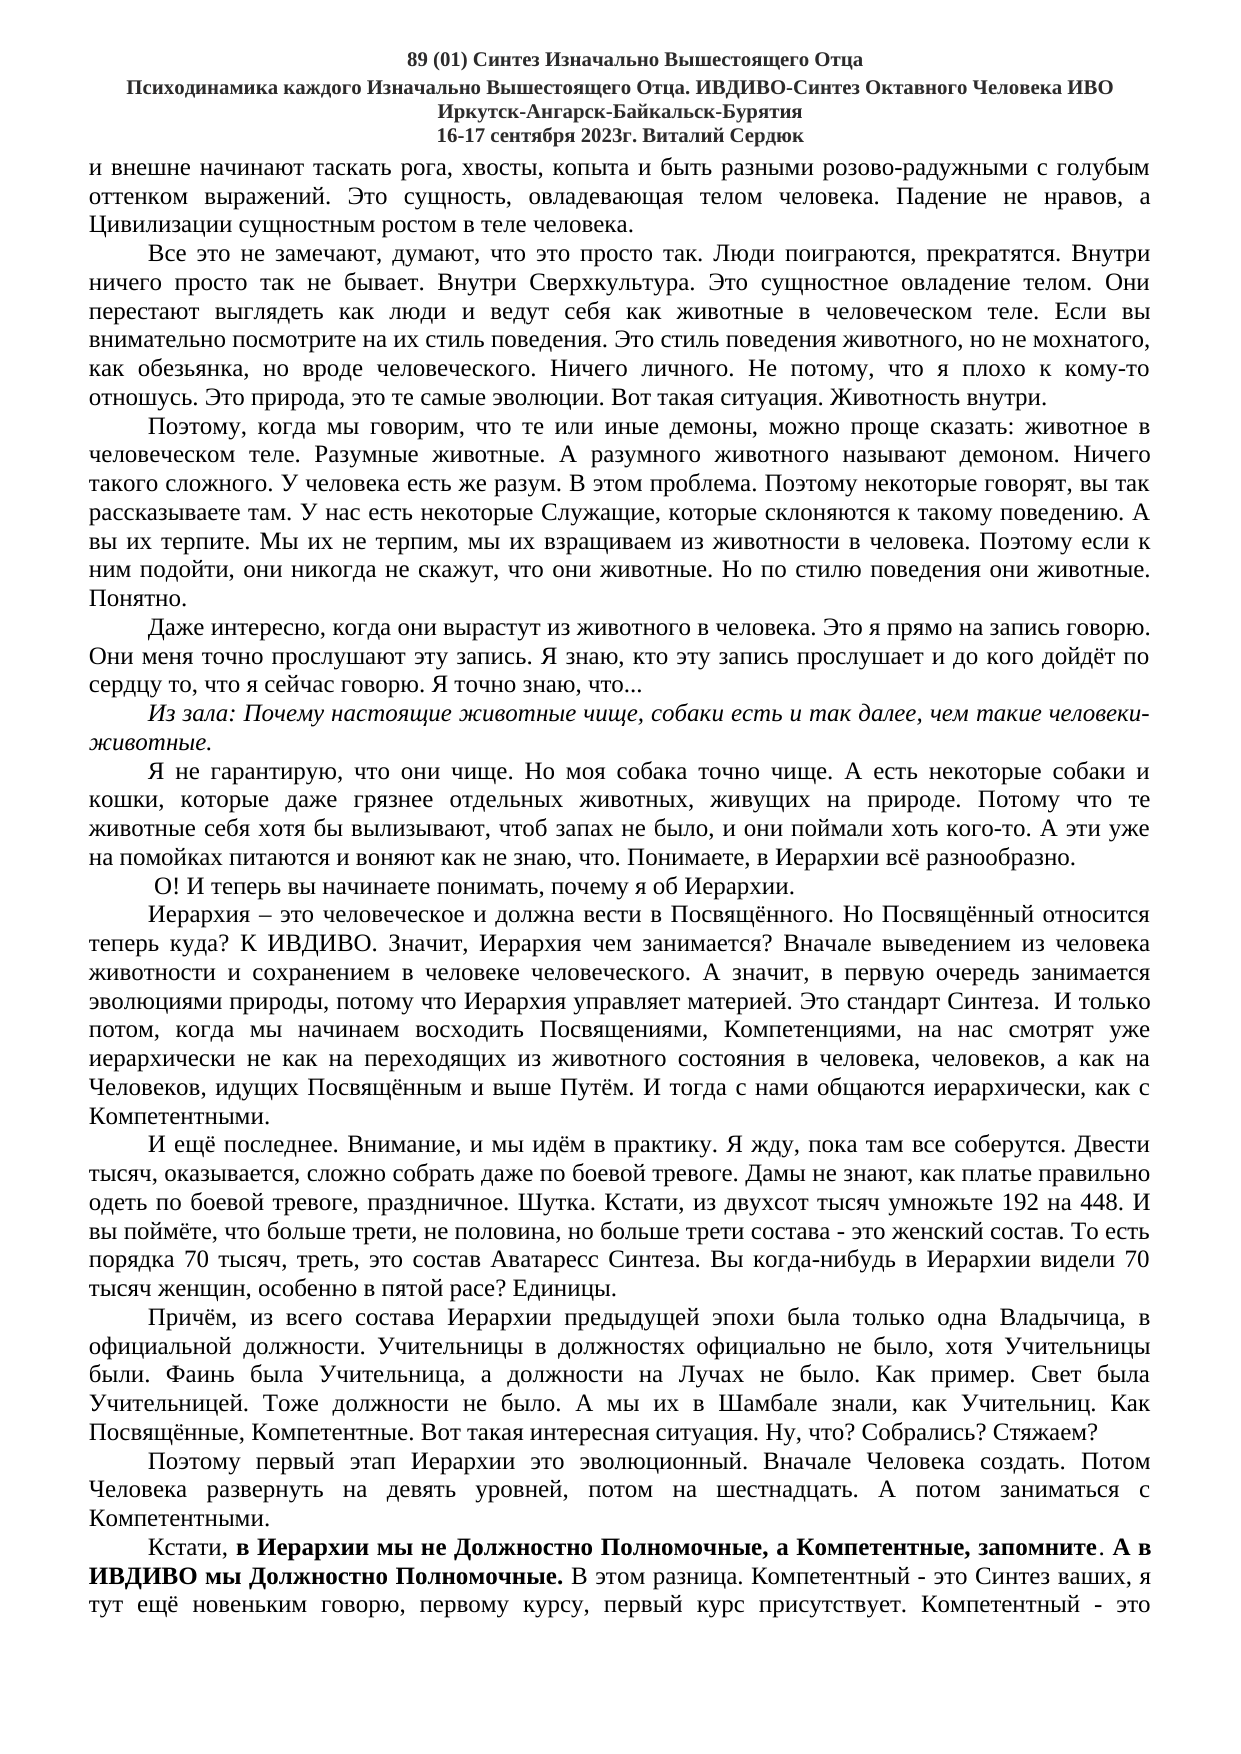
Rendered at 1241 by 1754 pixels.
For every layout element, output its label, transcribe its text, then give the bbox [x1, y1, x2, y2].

text Иерархия – это человеческое и должна вести в Посвящённого. Но Посвящённый относится теперь куда? К ИВДИВО. Значит, Иерархия чем занимается? Вначале выведением из человека животности и сохранением в человеке человеческого. А значит, в первую очередь занимается эволюциями природы, потому что Иерархия управляет материей. Это стандарт Синтеза. И только потом, когда мы начинаем восходить Посвящениями, Компетенциями, на нас смотрят уже иерархически не как на переходящих из животного состояния в человека, человеков, а как на Человеков, идущих Посвящённым и выше Путём. И тогда с нами общаются иерархически, как с Компетентными. [89, 899, 1152, 1129]
text Из зала: Почему настоящие животные чище, собаки есть и так далее, чем такие человеки-животные. [89, 698, 1152, 756]
text Я не гарантирую, что они чище. Но моя собака точно чище. А есть некоторые собаки и кошки, которые даже грязнее отдельных животных, живущих на природе. Потому что те животные себя хотя бы вылизывают, чтоб запах не было, и они поймали хоть кого-то. А эти уже на помойках питаются и воняют как не знаю, что. Понимаете, в Иерархии всё разнообразно. [89, 756, 1152, 871]
text Поэтому первый этап Иерархии это эволюционный. Вначале Человека создать. Потом Человека развернуть на девять уровней, потом на шестнадцать. А потом заниматься с Компетентными. [89, 1446, 1152, 1532]
text Все это не замечают, думают, что это просто так. Люди поиграются, прекратятся. Внутри ничего просто так не бывает. Внутри Сверхкультура. Это сущностное овладение телом. Они перестают выглядеть как люди и ведут себя как животные в человеческом теле. Если вы внимательно посмотрите на их стиль поведения. Это стиль поведения животного, но не мохнатого, как обезьянка, но вроде человеческого. Ничего личного. Не потому, что я плохо к кому-то отношусь. Это природа, это те самые эволюции. Вот такая ситуация. Животность внутри. [89, 238, 1152, 411]
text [89, 1532, 1152, 1618]
text Даже интересно, когда они вырастут из животного в человека. Это я прямо на запись говорю. Они меня точно прослушают эту запись. Я знаю, кто эту запись прослушает и до кого дойдёт по сердцу то, что я сейчас говорю. Я точно знаю, что... [89, 612, 1152, 698]
text И ещё последнее. Внимание, и мы идём в практику. Я жду, пока там все соберутся. Двести тысяч, оказывается, сложно собрать даже по боевой тревоге. Дамы не знают, как платье правильно одеть по боевой тревоге, праздничное. Шутка. Кстати, из двухсот тысяч умножьте 192 на 448. И вы поймёте, что больше трети, не половина, но больше трети состава - это женский состав. То есть порядка 70 тысяч, треть, это состав Аватаресс Синтеза. Вы когда-нибудь в Иерархии видели 70 тысяч женщин, особенно в пятой расе? Единицы. [89, 1129, 1152, 1302]
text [89, 152, 1152, 238]
text О! И теперь вы начинаете понимать, почему я об Иерархии. [89, 871, 1152, 899]
text Причём, из всего состава Иерархии предыдущей эпохи была только одна Владычица, в официальной должности. Учительницы в должностях официально не было, хотя Учительницы были. Фаинь была Учительница, а должности на Лучах не было. Как пример. Свет была Учительницей. Тоже должности не было. А мы их в Шамбале знали, как Учительниц. Как Посвящённые, Компетентные. Вот такая интересная ситуация. Ну, что? Собрались? Стяжаем? [89, 1302, 1152, 1446]
text Поэтому, когда мы говорим, что те или иные демоны, можно проще сказать: животное в человеческом теле. Разумные животные. А разумного животного называют демоном. Ничего такого сложного. У человека есть же разум. В этом проблема. Поэтому некоторые говорят, вы так рассказываете там. У нас есть некоторые Служащие, которые склоняются к такому поведению. А вы их терпите. Мы их не терпим, мы их взращиваем из животности в человека. Поэтому если к ним подойти, они никогда не скажут, что они животные. Но по стилю поведения они животные. Понятно. [89, 411, 1152, 612]
